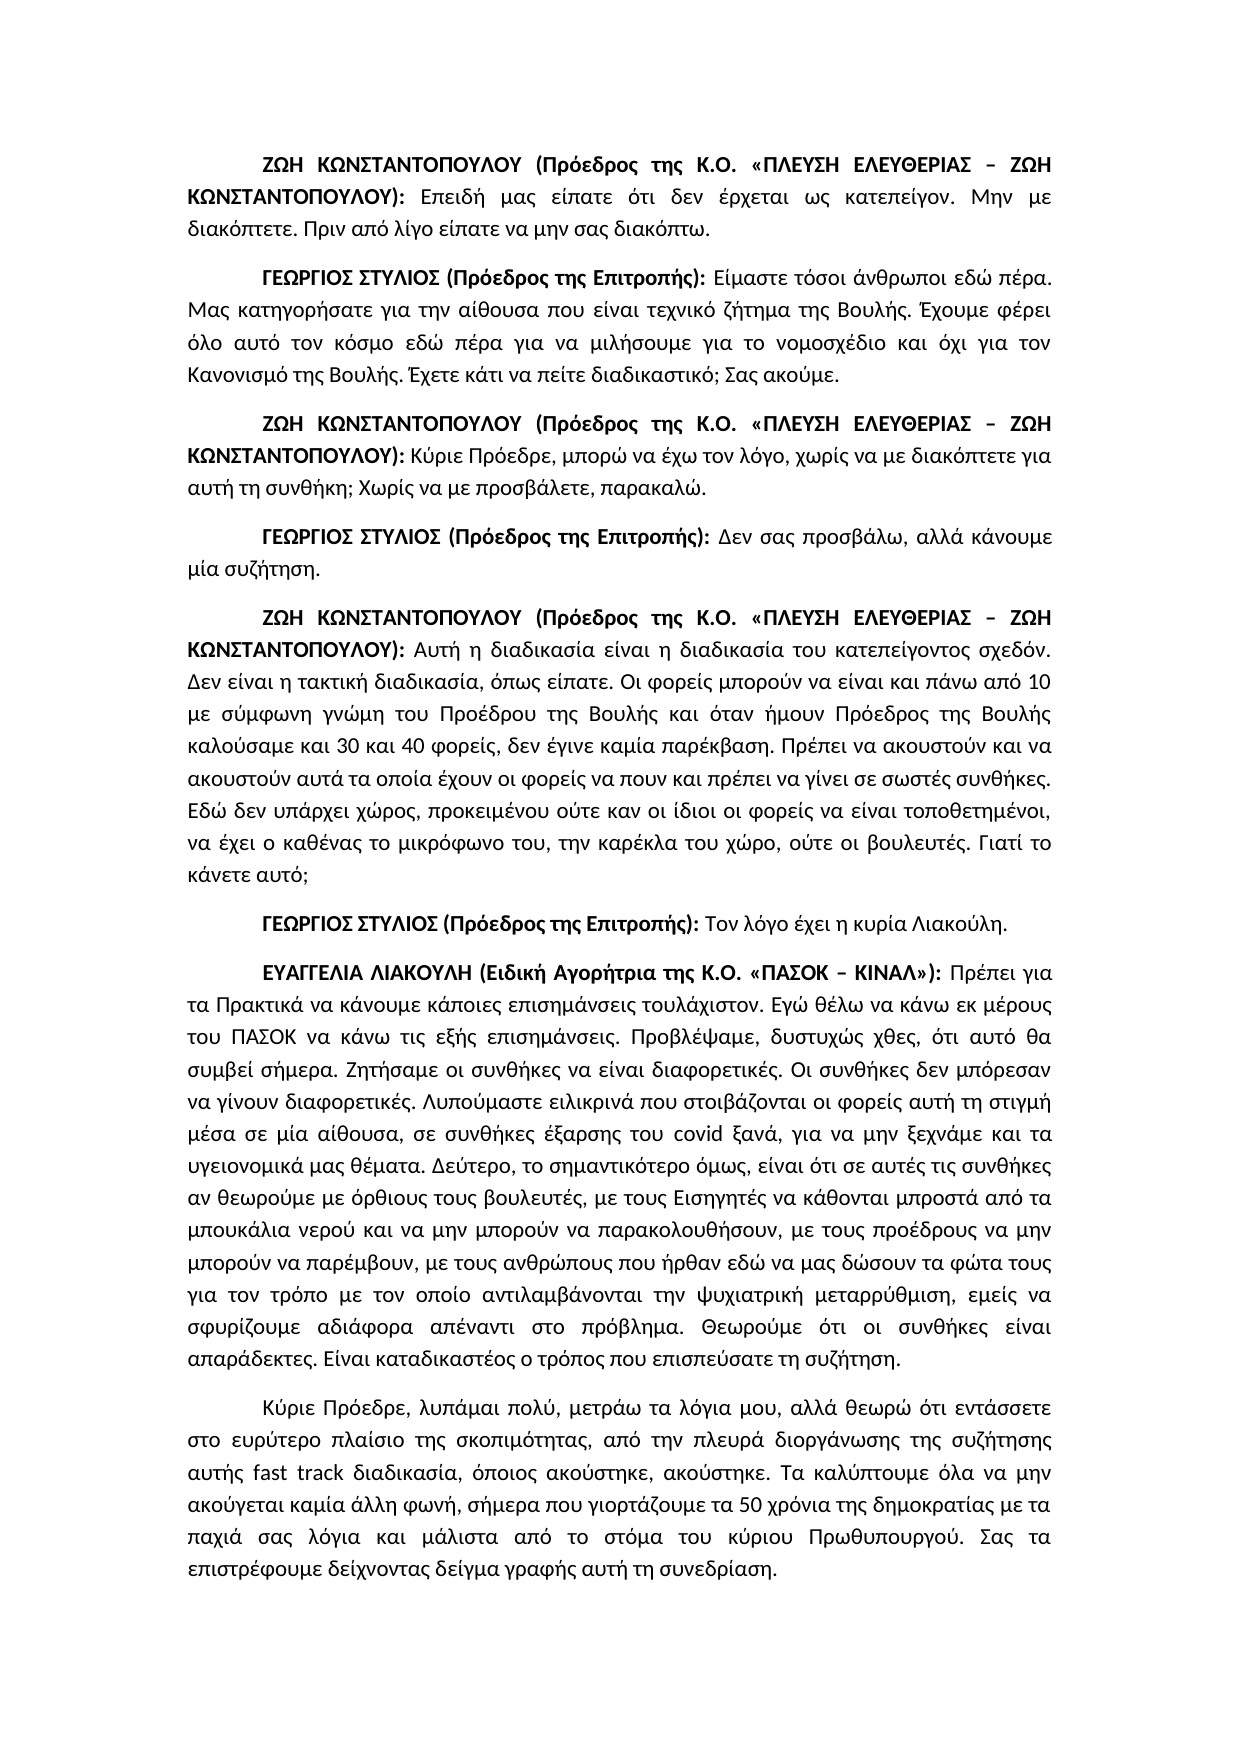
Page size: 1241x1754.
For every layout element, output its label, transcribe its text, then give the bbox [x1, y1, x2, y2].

text ΓΕΩΡΓΙΟΣ ΣΤΥΛΙΟΣ (Πρόεδρος της Επιτροπής): Είμαστε τόσοι άνθρωποι εδώ πέρα. Μας κατηγορήσατε για την αίθουσα που είναι τεχνικό ζήτημα της Βουλής. Έχουμε φέρει όλο αυτό τον κόσμο εδώ πέρα για να μιλήσουμε για το νομοσχέδιο και όχι για τον Κανονισμό της Βουλής. Έχετε κάτι να πείτε διαδικαστικό; Σας ακούμε. [187, 263, 1053, 388]
text ΖΩΗ ΚΩΝΣΤΑΝΤΟΠΟΥΛΟΥ (Πρόεδρος της Κ.Ο. «ΠΛΕΥΣΗ ΕΛΕΥΘΕΡΙΑΣ – ΖΩΗ ΚΩΝΣΤΑΝΤΟΠΟΥΛΟΥ): Κύριε Πρόεδρε, μπορώ να έχω τον λόγο, χωρίς να με διακόπτετε για αυτή τη συνθήκη; Χωρίς να με προσβάλετε, παρακαλώ. [187, 409, 1053, 501]
text ΖΩΗ ΚΩΝΣΤΑΝΤΟΠΟΥΛΟΥ (Πρόεδρος της Κ.Ο. «ΠΛΕΥΣΗ ΕΛΕΥΘΕΡΙΑΣ – ΖΩΗ ΚΩΝΣΤΑΝΤΟΠΟΥΛΟΥ): Αυτή η διαδικασία είναι η διαδικασία του κατεπείγοντος σχεδόν. Δεν είναι η τακτική διαδικασία, όπως είπατε. Οι φορείς μπορούν να είναι και πάνω από 10 με σύμφωνη γνώμη του Προέδρου της Βουλής και όταν ήμουν Πρόεδρος της Βουλής καλούσαμε και 30 και 40 φορείς, δεν έγινε καμία παρέκβαση. Πρέπει να ακουστούν και να ακουστούν αυτά τα οποία έχουν οι φορείς να πουν και πρέπει να γίνει σε σωστές συνθήκες. Εδώ δεν υπάρχει χώρος, προκειμένου ούτε καν οι ίδιοι οι φορείς να είναι τοποθετημένοι, να έχει ο καθένας το μικρόφωνο του, την καρέκλα του χώρο, ούτε οι βουλευτές. Γιατί το κάνετε αυτό; [187, 603, 1053, 888]
text ΓΕΩΡΓΙΟΣ ΣΤΥΛΙΟΣ (Πρόεδρος της Επιτροπής): Τον λόγο έχει η κυρία Λιακούλη. [187, 909, 1053, 937]
text ΕΥΑΓΓΕΛΙΑ ΛΙΑΚΟΥΛΗ (Ειδική Αγορήτρια της Κ.Ο. «ΠΑΣΟΚ – ΚΙΝΑΛ»): Πρέπει για τα Πρακτικά να κάνουμε κάποιες επισημάνσεις τουλάχιστον. Εγώ θέλω να κάνω εκ μέρους του ΠΑΣΟΚ να κάνω τις εξής επισημάνσεις. Προβλέψαμε, δυστυχώς χθες, ότι αυτό θα συμβεί σήμερα. Ζητήσαμε οι συνθήκες να είναι διαφορετικές. Οι συνθήκες δεν μπόρεσαν να γίνουν διαφορετικές. Λυπούμαστε ειλικρινά που στοιβάζονται οι φορείς αυτή τη στιγμή μέσα σε μία αίθουσα, σε συνθήκες έξαρσης του covid ξανά, για να μην ξεχνάμε και τα υγειονομικά μας θέματα. Δεύτερο, το σημαντικότερο όμως, είναι ότι σε αυτές τις συνθήκες αν θεωρούμε με όρθιους τους βουλευτές, με τους Εισηγητές να κάθονται μπροστά από τα μπουκάλια νερού και να μην μπορούν να παρακολουθήσουν, με τους προέδρους να μην μπορούν να παρέμβουν, με τους ανθρώπους που ήρθαν εδώ να μας δώσουν τα φώτα τους για τον τρόπο με τον οποίο αντιλαμβάνονται την ψυχιατρική μεταρρύθμιση, εμείς να σφυρίζουμε αδιάφορα απέναντι στο πρόβλημα. Θεωρούμε ότι οι συνθήκες είναι απαράδεκτες. Είναι καταδικαστέος ο τρόπος που επισπεύσατε τη συζήτηση. [187, 958, 1053, 1372]
text Κύριε Πρόεδρε, λυπάμαι πολύ, μετράω τα λόγια μου, αλλά θεωρώ ότι εντάσσετε στο ευρύτερο πλαίσιο της σκοπιμότητας, από την πλευρά διοργάνωσης της συζήτησης αυτής fast track διαδικασία, όποιος ακούστηκε, ακούστηκε. Τα καλύπτουμε όλα να μην ακούγεται καμία άλλη φωνή, σήμερα που γιορτάζουμε τα 50 χρόνια της δημοκρατίας με τα παχιά σας λόγια και μάλιστα από το στόμα του κύριου Πρωθυπουργού. Σας τα επιστρέφουμε δείχνοντας δείγμα γραφής αυτή τη συνεδρίαση. [187, 1393, 1053, 1582]
text ΖΩΗ ΚΩΝΣΤΑΝΤΟΠΟΥΛΟΥ (Πρόεδρος της Κ.Ο. «ΠΛΕΥΣΗ ΕΛΕΥΘΕΡΙΑΣ – ΖΩΗ ΚΩΝΣΤΑΝΤΟΠΟΥΛΟΥ): Επειδή μας είπατε ότι δεν έρχεται ως κατεπείγον. Μην με διακόπτετε. Πριν από λίγο είπατε να μην σας διακόπτω. [187, 150, 1053, 242]
text ΓΕΩΡΓΙΟΣ ΣΤΥΛΙΟΣ (Πρόεδρος της Επιτροπής): Δεν σας προσβάλω, αλλά κάνουμε μία συζήτηση. [187, 522, 1053, 582]
